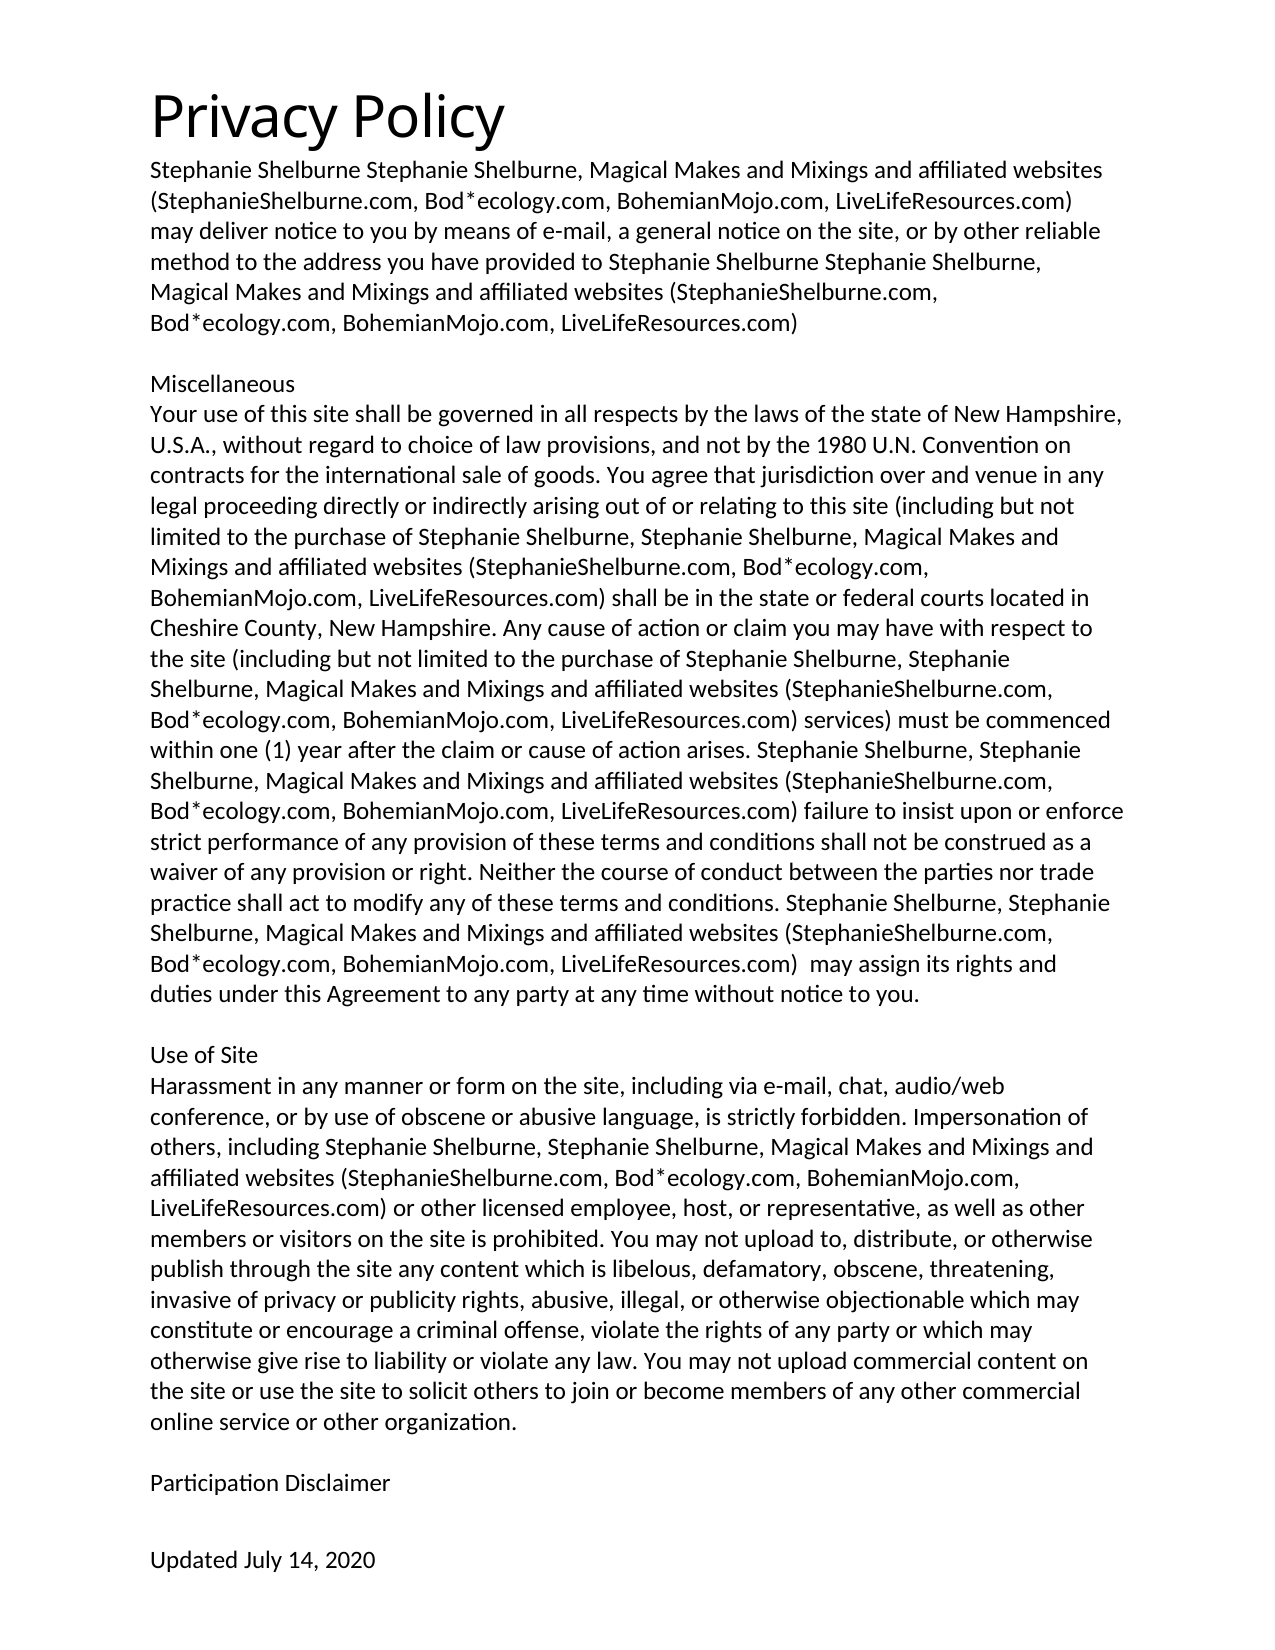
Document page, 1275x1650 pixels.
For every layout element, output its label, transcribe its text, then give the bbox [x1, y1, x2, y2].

text Use of Site [150, 1039, 1125, 1070]
text Miscellaneous [150, 368, 1125, 399]
text Your use of this site shall be governed in all respects by the laws of the state of New Hampshire, U.S.A., without regard to choice of law provisions, and not by the 1980 U.N. Convention on contracts for the international sale of goods. You agree that jurisdiction over and venue in any legal proceeding directly or indirectly arising out of or relating to this site (including but not limited to the purchase of Stephanie Shelburne, Stephanie Shelburne, Magical Makes and Mixings and affiliated websites (StephanieShelburne.com, Bod*ecology.com, BohemianMojo.com, LiveLifeResources.com) shall be in the state or federal courts located in Cheshire County, New Hampshire. Any cause of action or claim you may have with respect to the site (including but not limited to the purchase of Stephanie Shelburne, Stephanie Shelburne, Magical Makes and Mixings and affiliated websites (StephanieShelburne.com, Bod*ecology.com, BohemianMojo.com, LiveLifeResources.com) services) must be commenced within one (1) year after the claim or cause of action arises. Stephanie Shelburne, Stephanie Shelburne, Magical Makes and Mixings and affiliated websites (StephanieShelburne.com, Bod*ecology.com, BohemianMojo.com, LiveLifeResources.com) failure to insist upon or enforce strict performance of any provision of these terms and conditions shall not be construed as a waiver of any provision or right. Neither the course of conduct between the parties nor trade practice shall act to modify any of these terms and conditions. Stephanie Shelburne, Stephanie Shelburne, Magical Makes and Mixings and affiliated websites (StephanieShelburne.com, Bod*ecology.com, BohemianMojo.com, LiveLifeResources.com) may assign its rights and duties under this Agreement to any party at any time without notice to you. [150, 399, 1125, 1009]
text Participation Disclaimer [150, 1467, 1125, 1497]
text Harassment in any manner or form on the site, including via e-mail, chat, audio/web conference, or by use of obscene or abusive language, is strictly forbidden. Impersonation of others, including Stephanie Shelburne, Stephanie Shelburne, Magical Makes and Mixings and affiliated websites (StephanieShelburne.com, Bod*ecology.com, BohemianMojo.com, LiveLifeResources.com) or other licensed employee, host, or representative, as well as other members or visitors on the site is prohibited. You may not upload to, distribute, or otherwise publish through the site any content which is libelous, defamatory, obscene, threatening, invasive of privacy or publicity rights, abusive, illegal, or otherwise objectionable which may constitute or encourage a criminal offense, violate the rights of any party or which may otherwise give rise to liability or violate any law. You may not upload commercial content on the site or use the site to solicit others to join or become members of any other commercial online service or other organization. [150, 1070, 1125, 1436]
text Stephanie Shelburne Stephanie Shelburne, Magical Makes and Mixings and affiliated websites (StephanieShelburne.com, Bod*ecology.com, BohemianMojo.com, LiveLifeResources.com) may deliver notice to you by means of e-mail, a general notice on the site, or by other reliable method to the address you have provided to Stephanie Shelburne Stephanie Shelburne, Magical Makes and Mixings and affiliated websites (StephanieShelburne.com, Bod*ecology.com, BohemianMojo.com, LiveLifeResources.com) [150, 154, 1125, 338]
